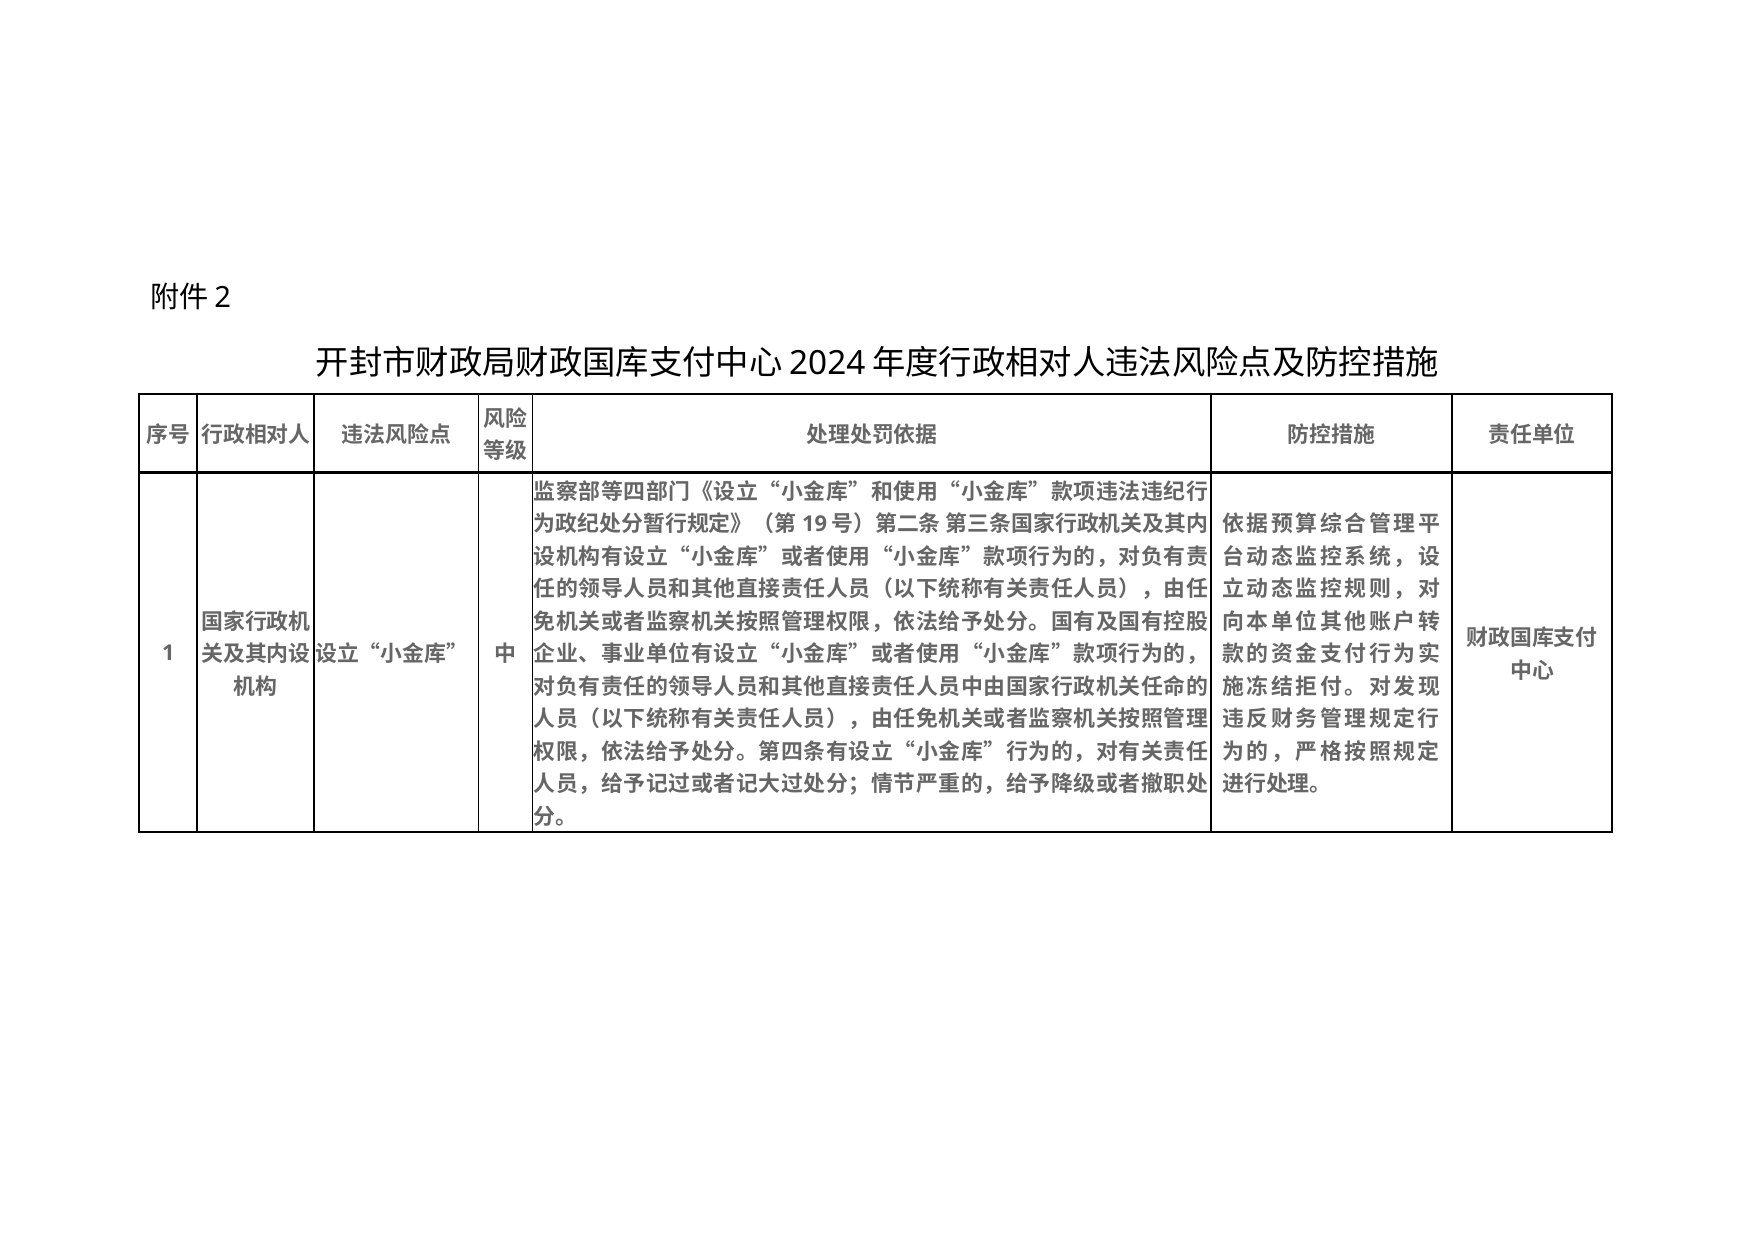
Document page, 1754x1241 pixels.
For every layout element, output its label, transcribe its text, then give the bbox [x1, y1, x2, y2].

table_cell 中 [479, 474, 532, 831]
table_cell 依据预算综合管理平台动态监控系统，设立动态监控规则，对向本单位其他账户转款的资金支付行为实施冻结拒付。对发现违反财务管理规定行为的，严格按照规定进行处理。 [1212, 474, 1451, 831]
table_header 序号 [140, 395, 196, 471]
table_cell 1 [140, 474, 196, 831]
table_header 行政相对人 [198, 395, 313, 471]
table_header 责任单位 [1453, 395, 1611, 471]
table_header 处理处罚依据 [533, 395, 1210, 471]
table_header 违法风险点 [315, 395, 478, 471]
table_cell 监察部等四部门《设立“小金库”和使用“小金库”款项违法违纪行为政纪处分暂行规定》（第19号）第二条 第三条国家行政机关及其内设机构有设立“小金库”或者使用“小金库”款项行为的，对负有责任的领导人员和其他直接责任人员（以下统称有关责任人员），由任免机关或者监察机关按照管理权限，依法给予处分。国有及国有控股企业、事业单位有设立“小金库”或者使用“小金库”款项行为的，对负有责任的领导人员和其他直接责任人员中由国家行政机关任命的人员（以下统称有关责任人员），由任免机关或者监察机关按照管理权限，依法给予处分。第四条有设立“小金库”行为的，对有关责任人员，给予记过或者记大过处分；情节严重的，给予降级或者撤职处分。 [533, 474, 1210, 831]
text 附件2 [150, 263, 1604, 328]
text 开封市财政局财政国库支付中心2024年度行政相对人违法风险点及防控措施 [150, 328, 1604, 393]
table_cell 设立“小金库” [315, 474, 478, 831]
table_header 风险等级 [479, 395, 532, 471]
table_cell 国家行政机关及其内设机构 [198, 474, 313, 831]
table_header 防控措施 [1212, 395, 1451, 471]
table_cell 财政国库支付中心 [1453, 474, 1611, 831]
